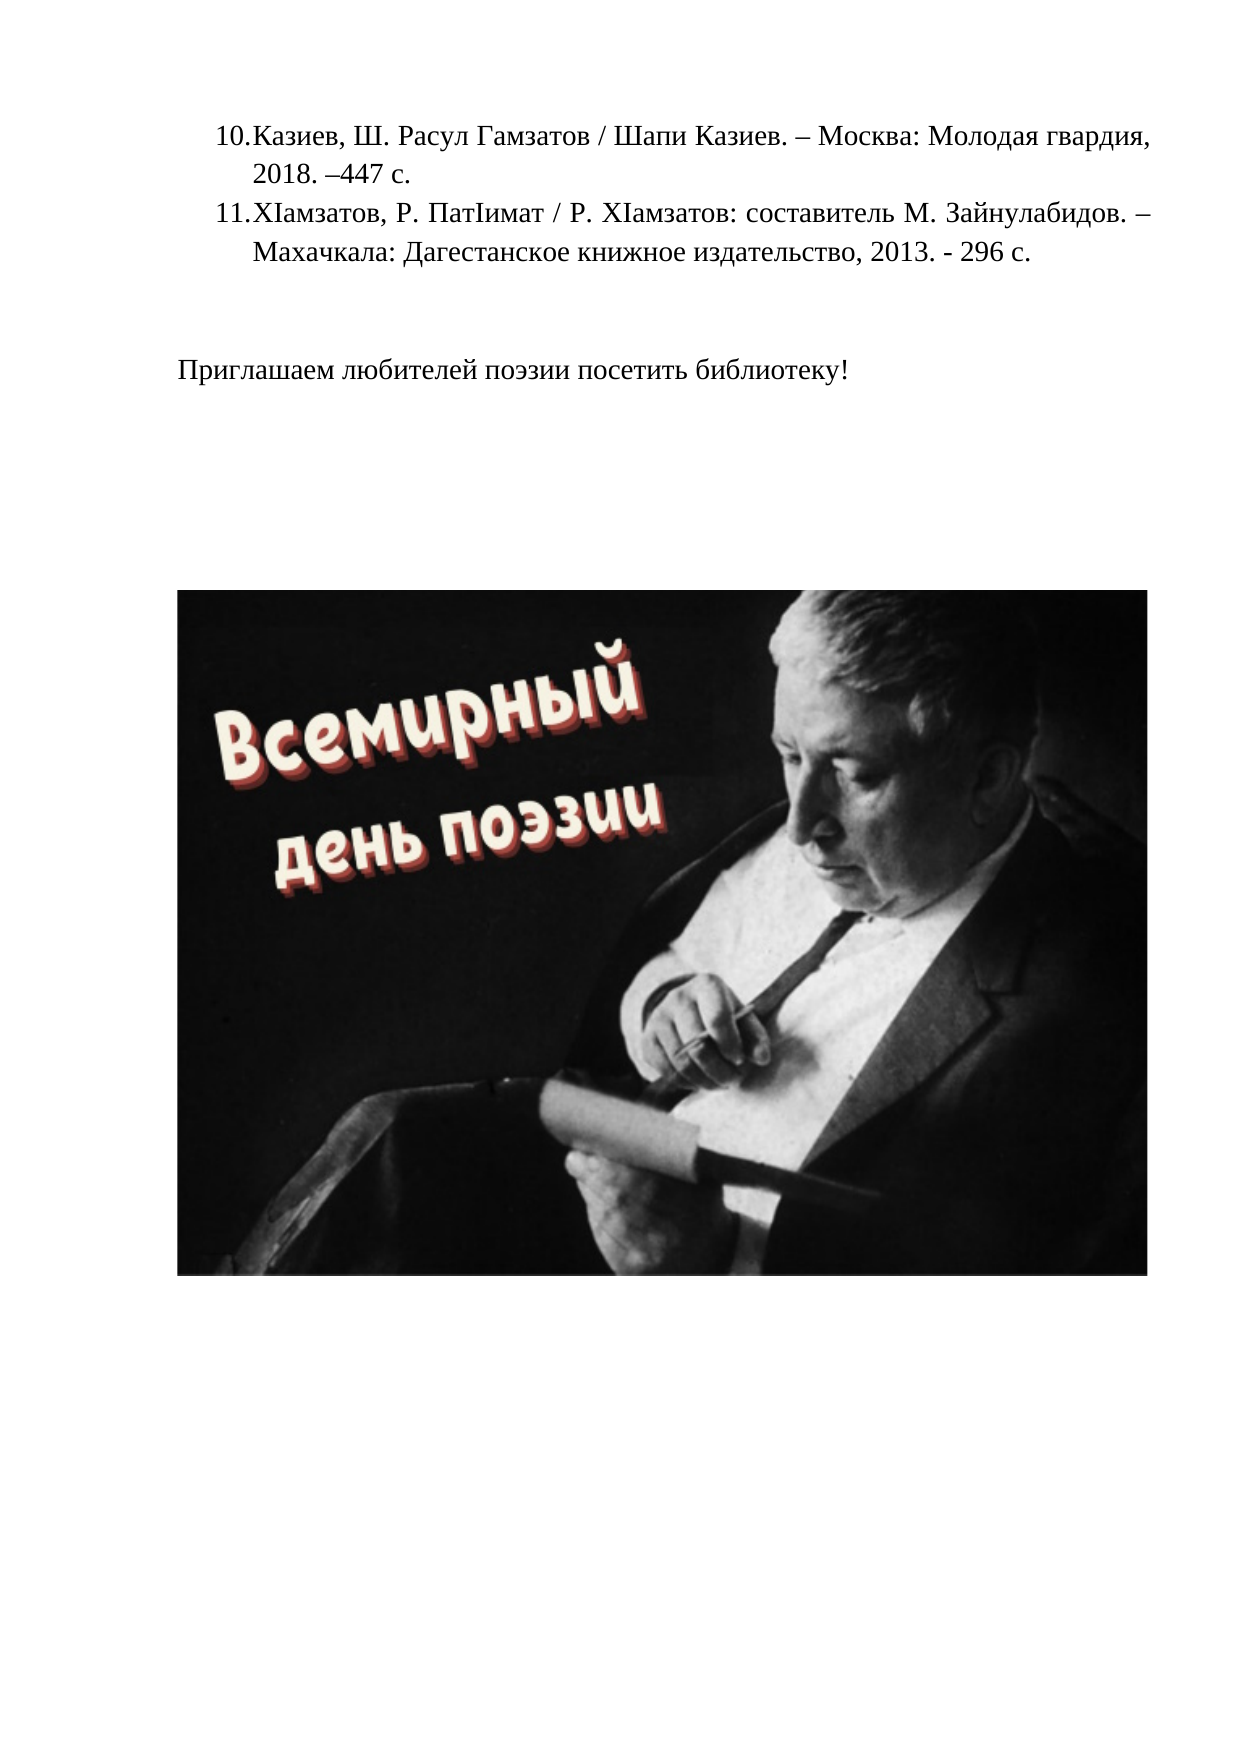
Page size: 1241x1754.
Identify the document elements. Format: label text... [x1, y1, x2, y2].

list Казиев, Ш. Расул Гамзатов / Шапи Казиев. – Москва: Молодая гвардия, 2018. –447 с. [215, 118, 1152, 190]
text Приглашаем любителей поэзии посетить библиотеку! [177, 352, 1152, 386]
list ХIамзатов, Р. ПатIимат / Р. ХIамзатов: составитель М. Зайнулабидов. – Махачкала: Дагестанское книжное издательство, 2013. - 296 с. [215, 195, 1152, 267]
picture [177, 590, 1148, 1276]
